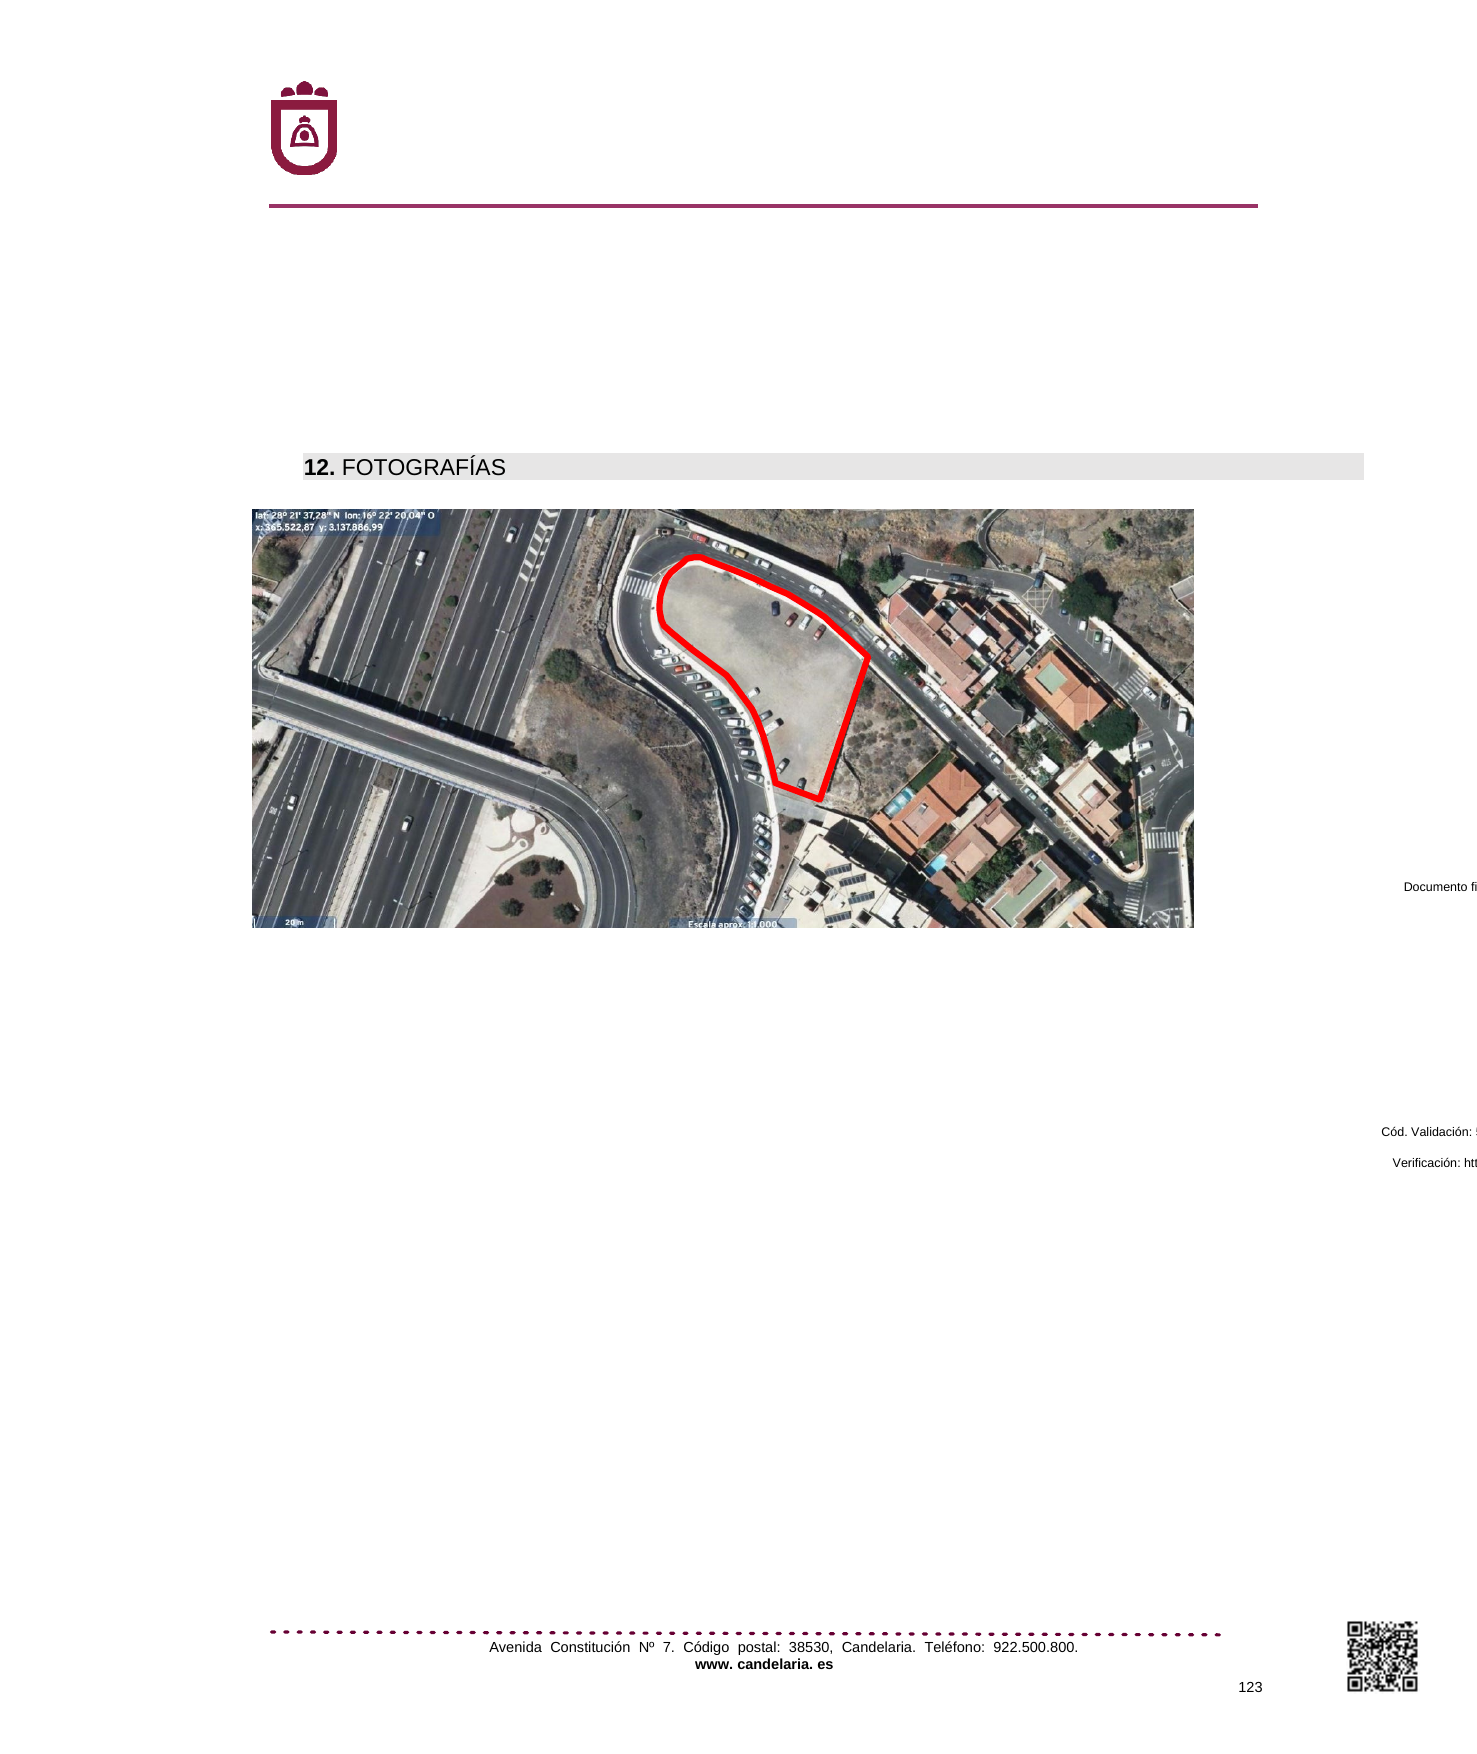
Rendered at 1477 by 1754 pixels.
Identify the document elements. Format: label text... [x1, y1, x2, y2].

picture [1346, 1620, 1420, 1694]
subtitle 12. FOTOGRAFÍAS [303, 453, 1364, 480]
picture [252, 509, 1194, 928]
picture [271, 81, 337, 175]
